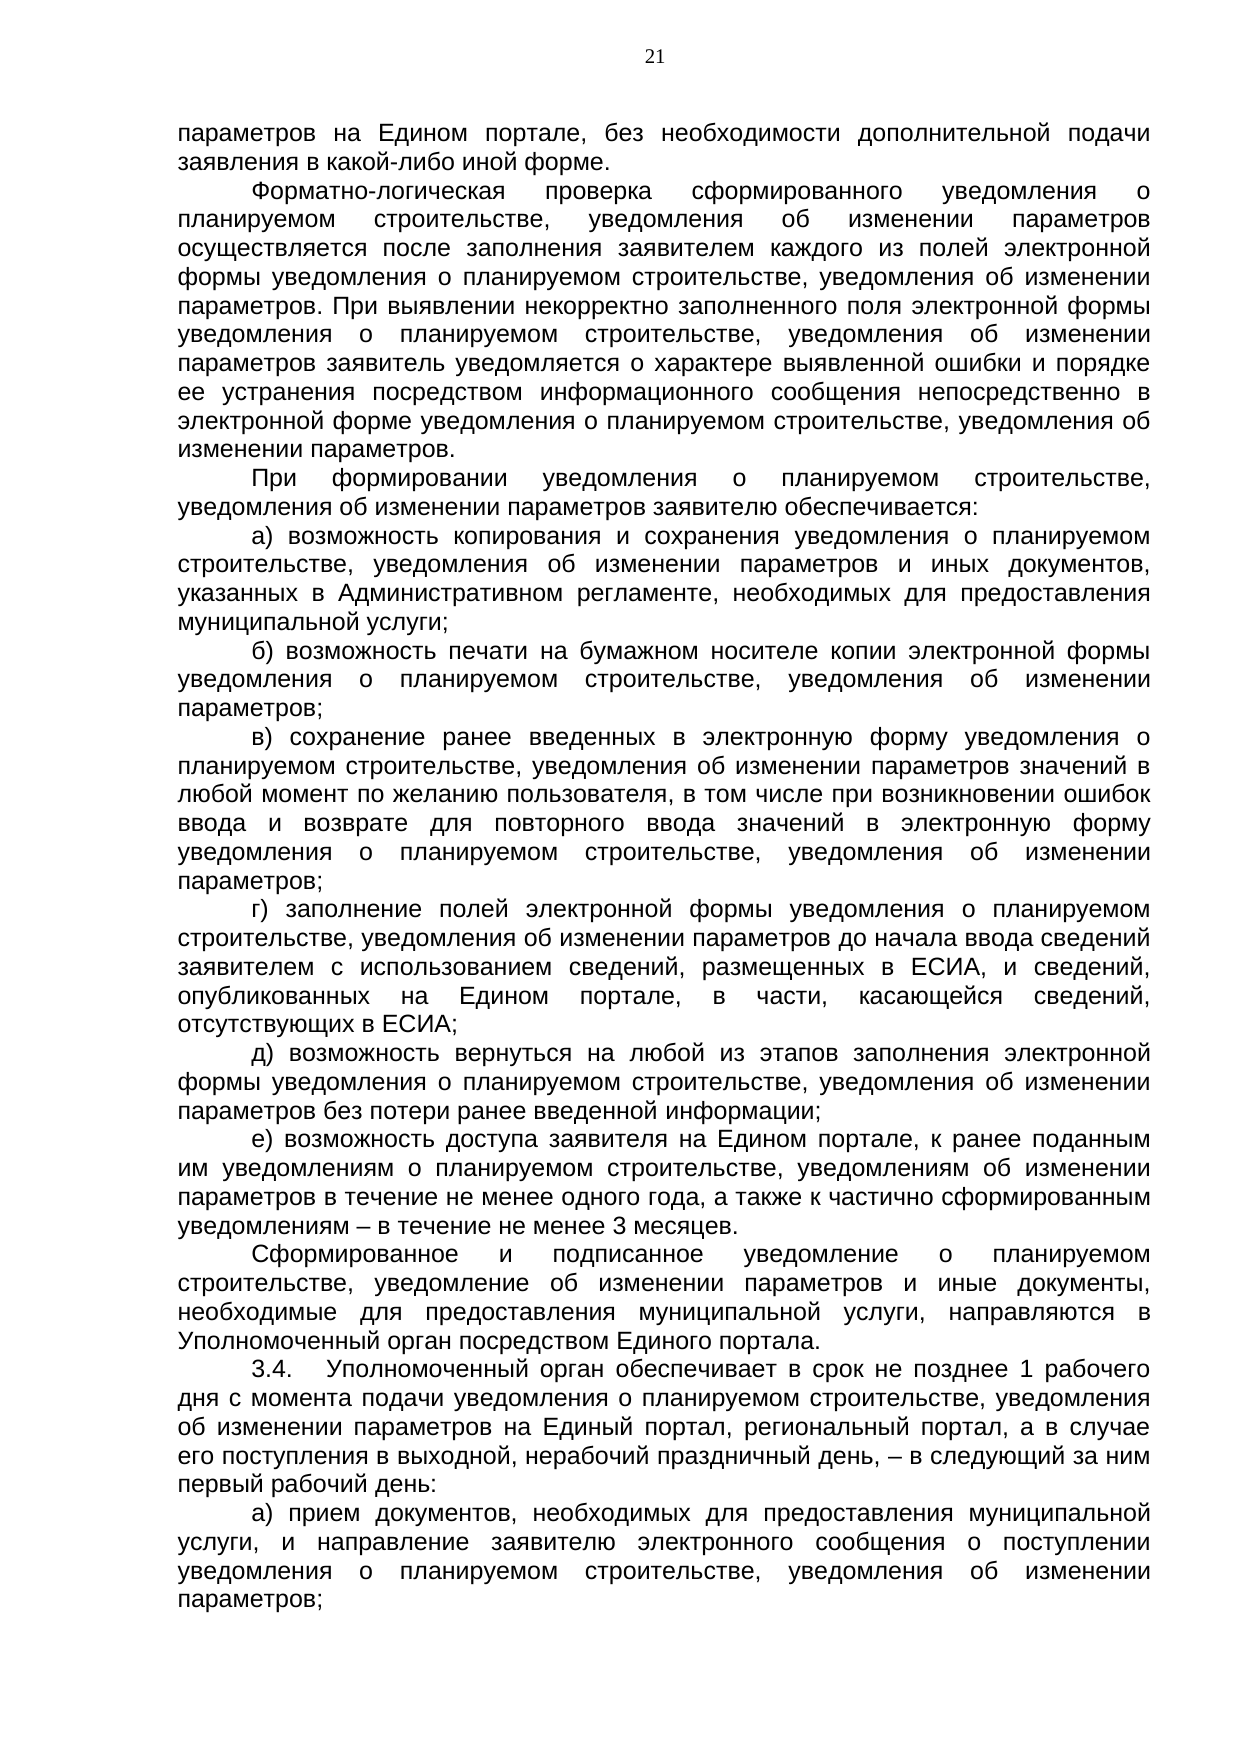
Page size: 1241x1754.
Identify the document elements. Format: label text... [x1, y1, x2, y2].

text Форматно-логическая проверка сформированного уведомления о планируемом строительстве, уведомления об изменении параметров осуществляется после заполнения заявителем каждого из полей электронной формы уведомления о планируемом строительстве, уведомления об изменении параметров. При выявлении некорректно заполненного поля электронной формы уведомления о планируемом строительстве, уведомления об изменении параметров заявитель уведомляется о характере выявленной ошибки и порядке ее устранения посредством информационного сообщения непосредственно в электронной форме уведомления о планируемом строительстве, уведомления об изменении параметров. [177, 176, 1152, 463]
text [177, 118, 1152, 176]
list Уполномоченный орган обеспечивает в срок не позднее 1 рабочего дня с момента подачи уведомления о планируемом строительстве, уведомления об изменении параметров на Единый портал, региональный портал, а в случае его поступления в выходной, нерабочий праздничный день, – в следующий за ним первый рабочий день: [177, 1354, 1152, 1498]
text При формировании уведомления о планируемом строительстве, уведомления об изменении параметров заявителю обеспечивается: [177, 463, 1152, 521]
text е) возможность доступа заявителя на Едином портале, к ранее поданным им уведомлениям о планируемом строительстве, уведомлениям об изменении параметров в течение не менее одного года, а также к частично сформированным уведомлениям – в течение не менее 3 месяцев. [177, 1124, 1152, 1239]
text б) возможность печати на бумажном носителе копии электронной формы уведомления о планируемом строительстве, уведомления об изменении параметров; [177, 636, 1152, 722]
text г) заполнение полей электронной формы уведомления о планируемом строительстве, уведомления об изменении параметров до начала ввода сведений заявителем с использованием сведений, размещенных в ЕСИА, и сведений, опубликованных на Едином портале, в части, касающейся сведений, отсутствующих в ЕСИА; [177, 894, 1152, 1038]
text Сформированное и подписанное уведомление о планируемом строительстве, уведомление об изменении параметров и иные документы, необходимые для предоставления муниципальной услуги, направляются в Уполномоченный орган посредством Единого портала. [177, 1239, 1152, 1354]
text д) возможность вернуться на любой из этапов заполнения электронной формы уведомления о планируемом строительстве, уведомления об изменении параметров без потери ранее введенной информации; [177, 1038, 1152, 1124]
text в) сохранение ранее введенных в электронную форму уведомления о планируемом строительстве, уведомления об изменении параметров значений в любой момент по желанию пользователя, в том числе при возникновении ошибок ввода и возврате для повторного ввода значений в электронную форму уведомления о планируемом строительстве, уведомления об изменении параметров; [177, 722, 1152, 894]
text а) возможность копирования и сохранения уведомления о планируемом строительстве, уведомления об изменении параметров и иных документов, указанных в Административном регламенте, необходимых для предоставления муниципальной услуги; [177, 521, 1152, 636]
text а) прием документов, необходимых для предоставления муниципальной услуги, и направление заявителю электронного сообщения о поступлении уведомления о планируемом строительстве, уведомления об изменении параметров; [177, 1498, 1152, 1613]
